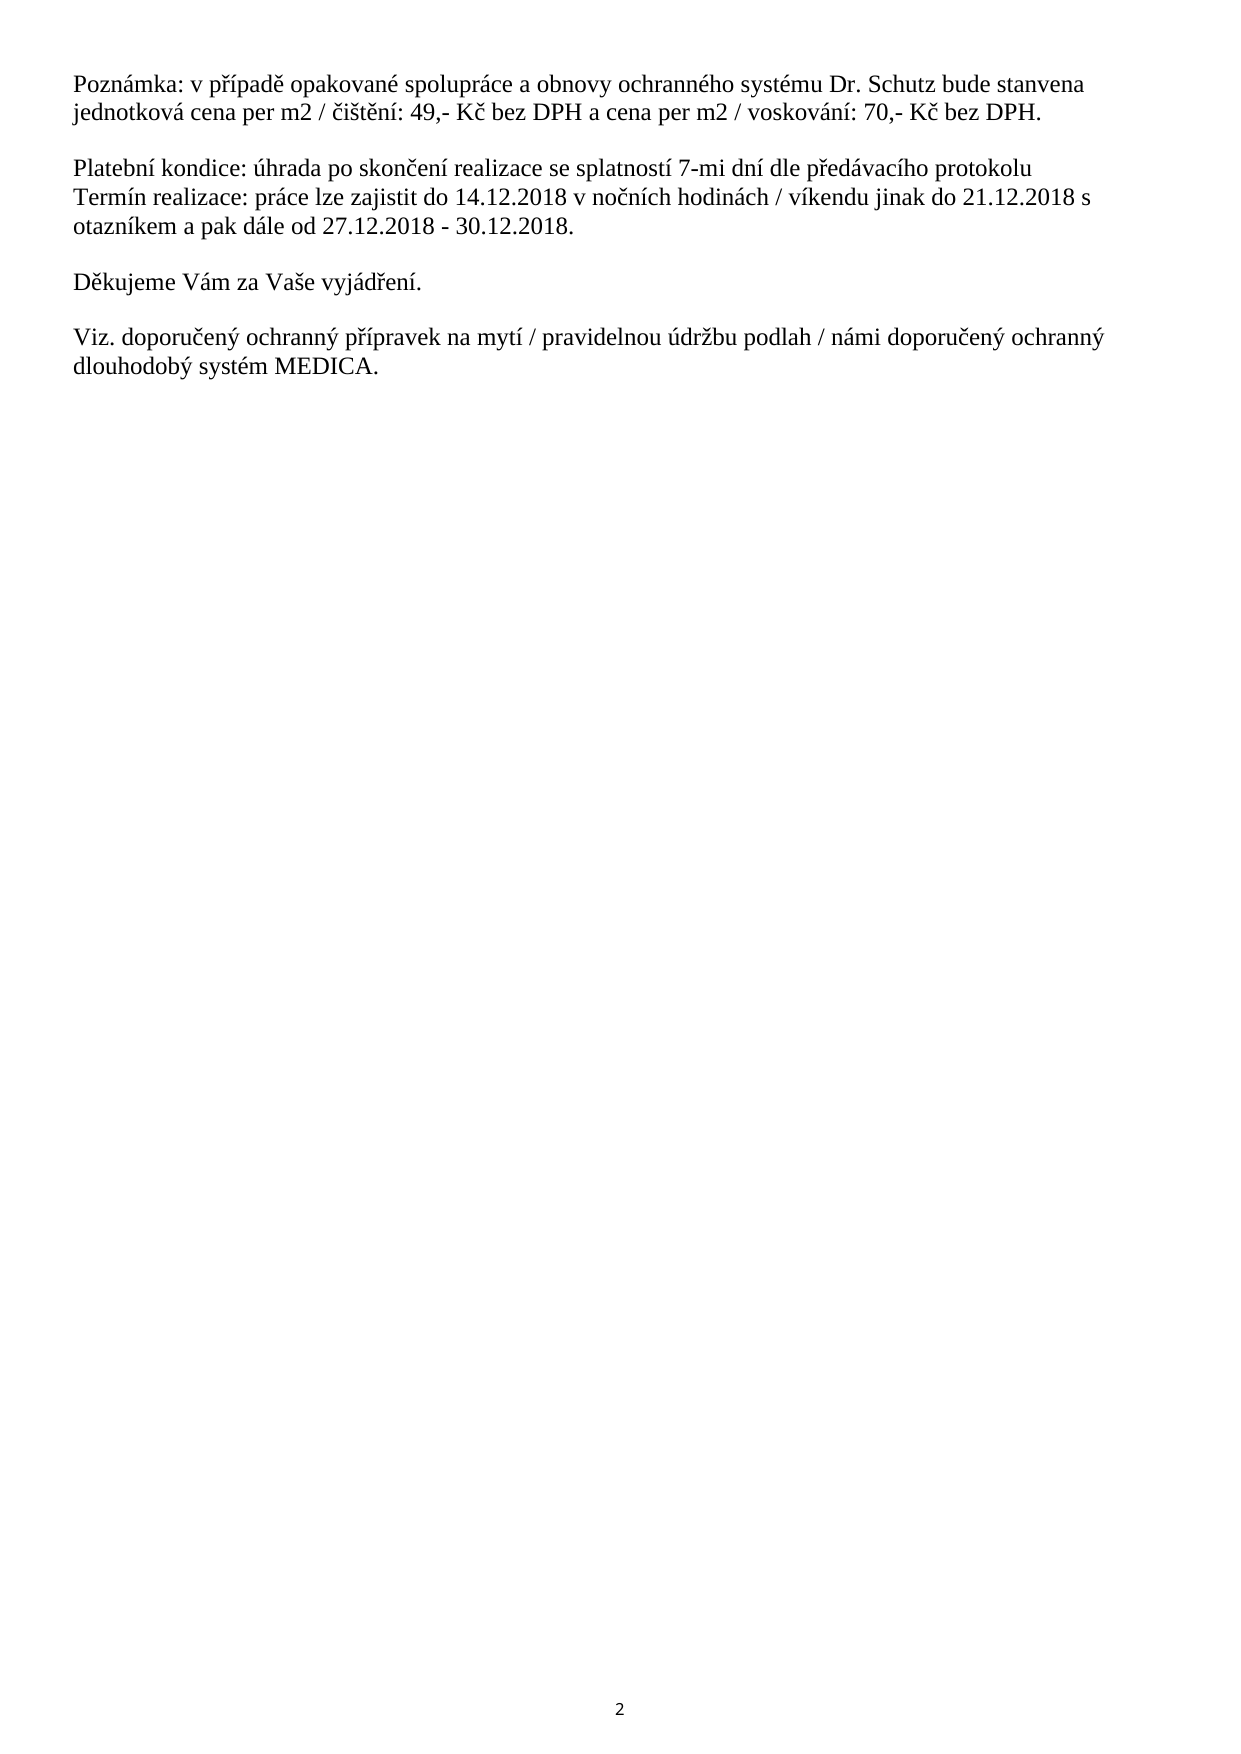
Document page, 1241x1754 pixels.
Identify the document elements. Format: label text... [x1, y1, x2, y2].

text Platební kondice: úhrada po skončení realizace se splatností 7-mi dní dle předávacího protokolu [73, 153, 1163, 182]
text Viz. doporučený ochranný přípravek na mytí / pravidelnou údržbu podlah / námi doporučený ochranný dlouhodobý systém MEDICA. [73, 322, 1163, 380]
text Poznámka: v případě opakované spolupráce a obnovy ochranného systému Dr. Schutz bude stanvena [73, 69, 1163, 97]
text Děkujeme Vám za Vaše vyjádření. [73, 267, 1163, 295]
text jednotková cena per m2 / čištění: 49,- Kč bez DPH a cena per m2 / voskování: 70,- Kč bez DPH. [73, 97, 1163, 126]
text Termín realizace: práce lze zajistit do 14.12.2018 v nočních hodinách / víkendu jinak do 21.12.2018 s otazníkem a pak dále od 27.12.2018 - 30.12.2018. [73, 182, 1163, 239]
